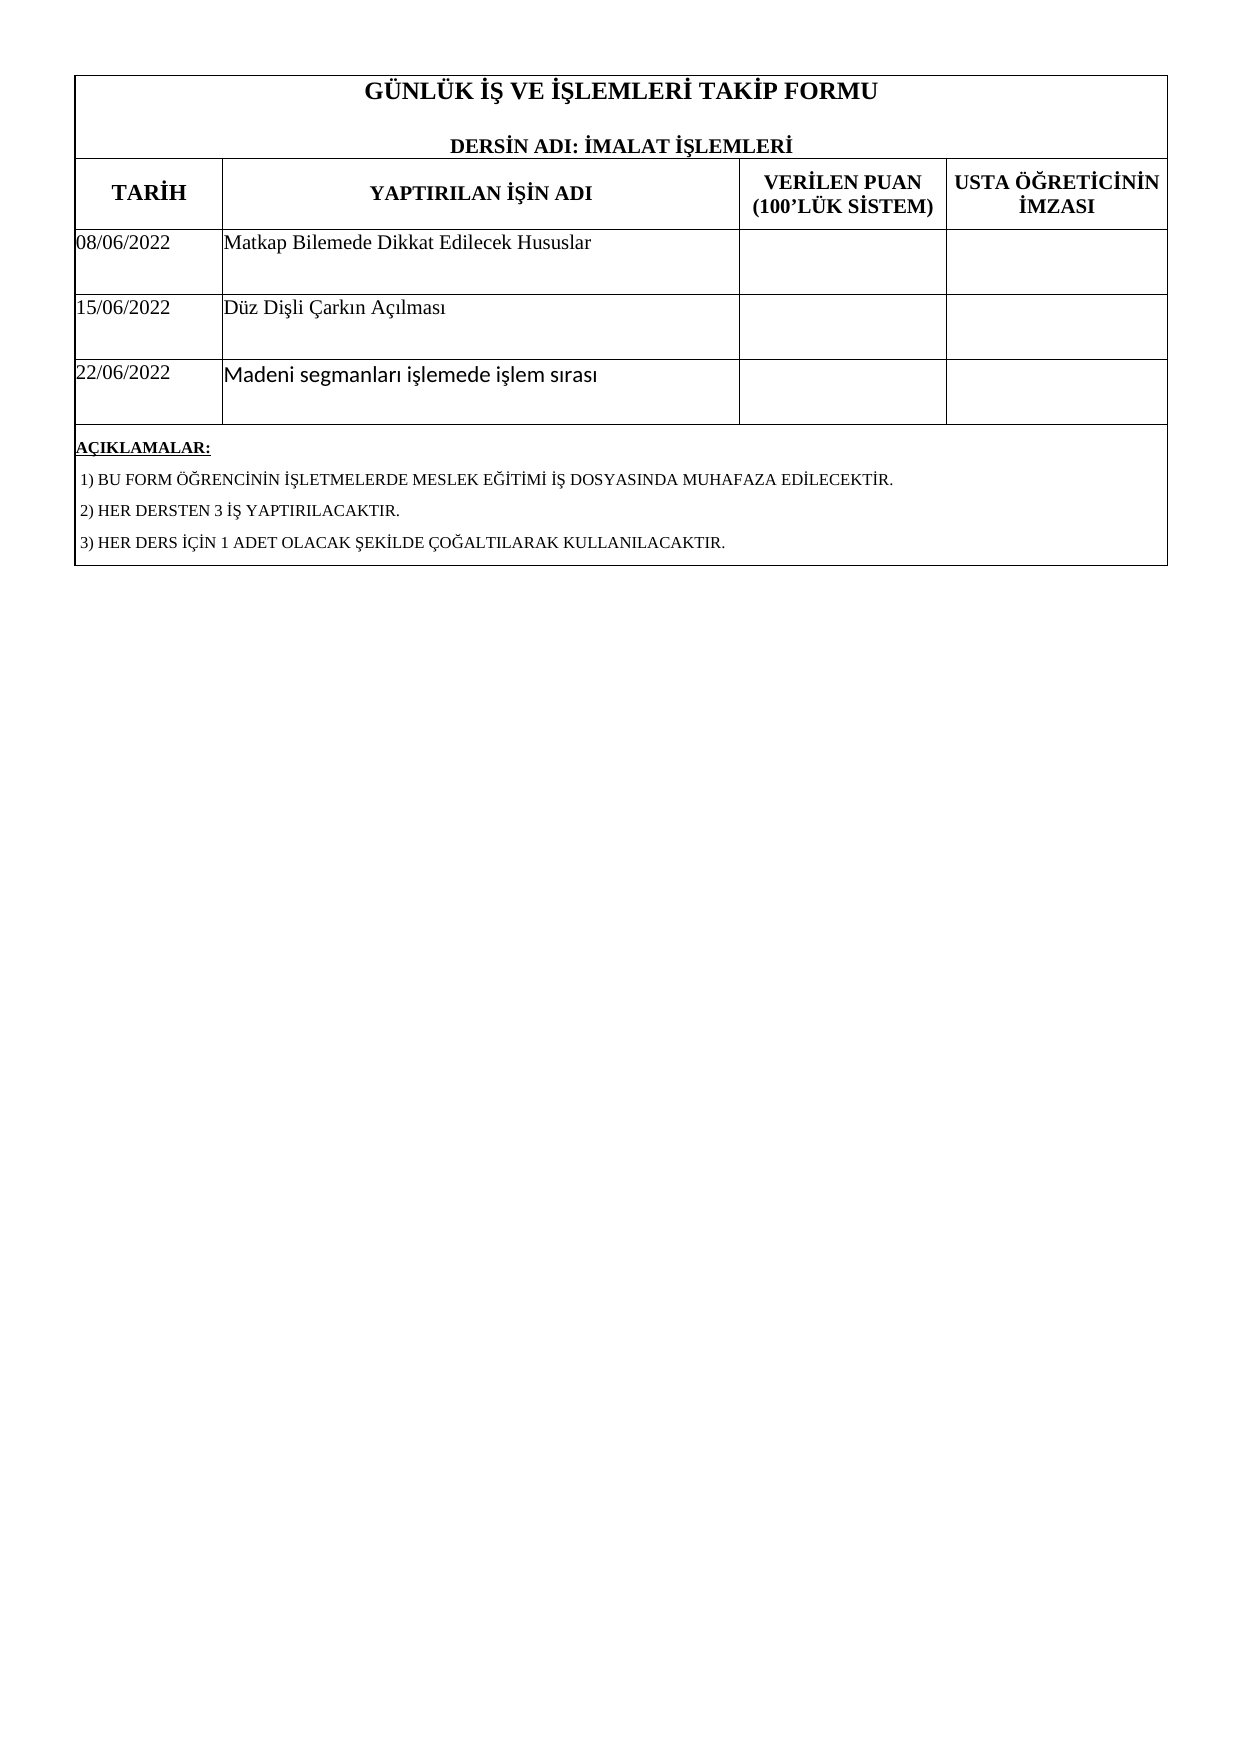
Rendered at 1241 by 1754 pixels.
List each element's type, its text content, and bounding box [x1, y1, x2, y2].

table_cell [740, 360, 946, 424]
table_cell Madeni segmanları işlemede işlem sırası [223, 360, 739, 424]
table_cell [947, 295, 1167, 359]
table_cell AÇIKLAMALAR: 1) BU FORM ÖĞRENCİNİN İŞLETMELERDE MESLEK EĞİTİMİ İŞ DOSYASINDA MUHAFAZA EDİLECEKTİR. 2) HER DERSTEN 3 İŞ YAPTIRILACAKTIR. 3) HER DERS İÇİN 1 ADET OLACAK ŞEKİLDE ÇOĞALTILARAK KULLANILACAKTIR. [76, 425, 1167, 564]
table_cell USTA ÖĞRETİCİNİN İMZASI [947, 159, 1167, 229]
table_cell 15/06/2022 [76, 295, 222, 359]
table_cell [947, 230, 1167, 294]
table_cell VERİLEN PUAN (100’LÜK SİSTEM) [740, 159, 946, 229]
table_cell [947, 360, 1167, 424]
table_cell YAPTIRILAN İŞİN ADI [223, 159, 739, 229]
table_cell Düz Dişli Çarkın Açılması [223, 295, 739, 359]
table_cell Matkap Bilemede Dikkat Edilecek Hususlar [223, 230, 739, 294]
table_cell [740, 295, 946, 359]
table_cell 22/06/2022 [76, 360, 222, 424]
table_cell 08/06/2022 [76, 230, 222, 294]
table_header GÜNLÜK İŞ VE İŞLEMLERİ TAKİP FORMU DERSİN ADI: İMALAT İŞLEMLERİ [76, 76, 1167, 158]
table_cell [740, 230, 946, 294]
table_cell TARİH [76, 159, 222, 229]
